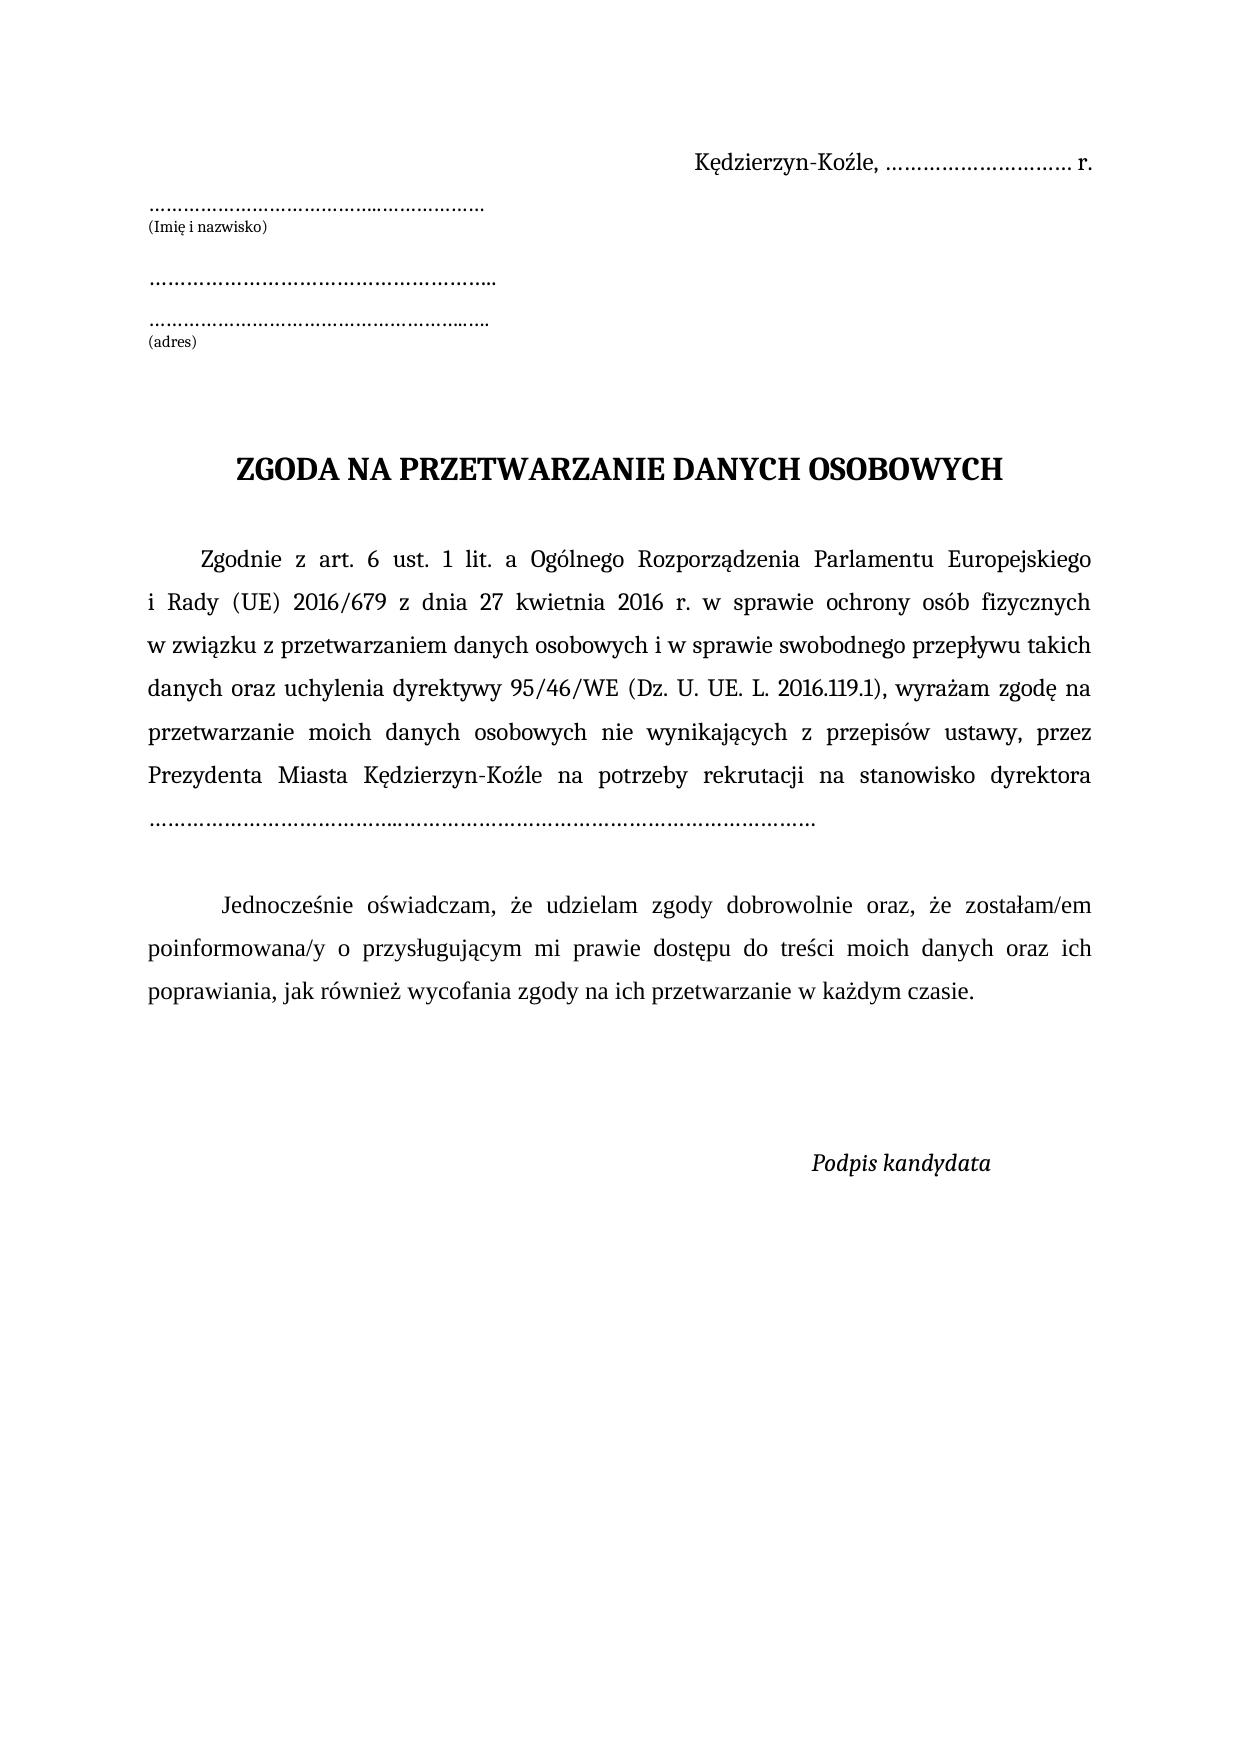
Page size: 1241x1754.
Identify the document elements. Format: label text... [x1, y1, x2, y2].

text (Imię i nazwisko) [148, 217, 1093, 236]
text Kędzierzyn-Koźle, ………………………… r. [148, 148, 1093, 176]
text …………………………………..……………… [148, 191, 1093, 217]
text ……………………………………………….. [148, 263, 1093, 291]
text ………………………………………………..…. [148, 306, 1093, 332]
text ZGODA NA PRZETWARZANIE DANYCH OSOBOWYCH [148, 450, 1093, 488]
text (adres) [148, 332, 1093, 351]
text Podpis kandydata [148, 1149, 1093, 1177]
text Jednocześnie oświadczam, że udzielam zgody dobrowolnie oraz, że zostałam/em poinformowana/y o przysługującym mi prawie dostępu do treści moich danych oraz ich poprawiania, jak również wycofania zgody na ich przetwarzanie w każdym czasie. [148, 890, 1093, 1005]
text Zgodnie z art. 6 ust. 1 lit. a Ogólnego Rozporządzenia Parlamentu Europejskiego i Rady (UE) 2016/679 z dnia 27 kwietnia 2016 r. w sprawie ochrony osób fizycznych w związku z przetwarzaniem danych osobowych i w sprawie swobodnego przepływu takich danych oraz uchylenia dyrektywy 95/46/WE (Dz. U. UE. L. 2016.119.1), wyrażam zgodę na przetwarzanie moich danych osobowych nie wynikających z przepisów ustawy, przez Prezydenta Miasta Kędzierzyn-Koźle na potrzeby rekrutacji na stanowisko dyrektora …………………………………..………………………………………………………… [148, 545, 1093, 832]
